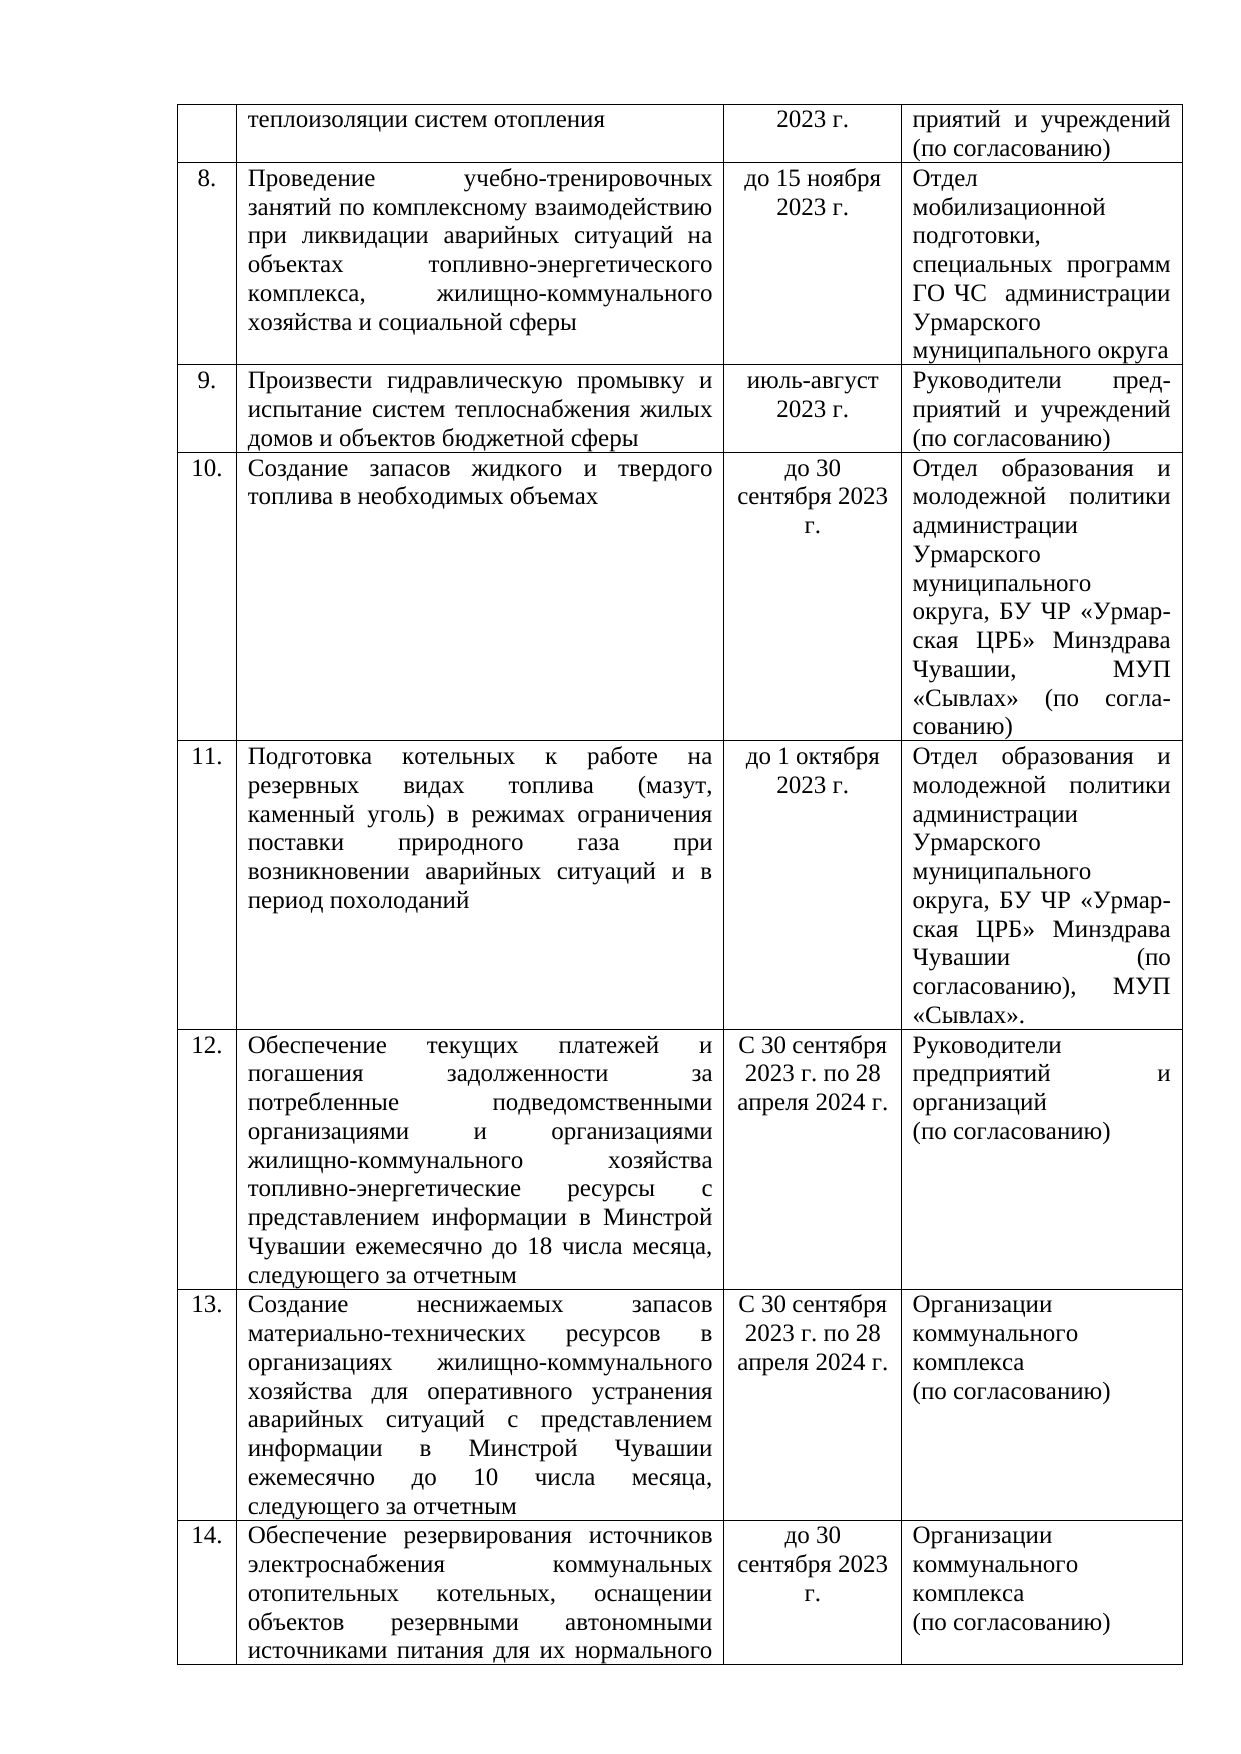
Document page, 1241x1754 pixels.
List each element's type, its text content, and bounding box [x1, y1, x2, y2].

table_cell 13. [178, 1290, 236, 1519]
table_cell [724, 1521, 901, 1664]
table_cell 7. [178, 105, 236, 162]
table_cell 11. [178, 741, 236, 1029]
table_cell Подготовка котельных к работе на резервных видах топлива (мазут, каменный уголь) в режимах ограничения поставки природного газа при возникновении аварийных ситуаций и в период похолоданий [237, 741, 723, 1029]
table_cell Проведение учебно-тренировочных занятий по комплексному взаимодействию при ликвидации аварийных ситуаций на объектах топливно-энергетического комплекса, жилищно-коммунального хозяйства и социальной сферы [237, 163, 723, 364]
table_cell С 30 сентября 2023 г. по 28 апреля 2024 г. [724, 1290, 901, 1519]
table_cell С 30 сентября 2023 г. по 28 апреля 2024 г. [724, 1030, 901, 1288]
table_cell 9. [178, 365, 236, 452]
table_cell Отдел мобилизационной подготовки, специальных программ ГО ЧС администрации Урмарского муниципального округа [902, 163, 1182, 364]
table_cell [237, 105, 723, 162]
table_cell Отдел образования и молодежной политики администрации Урмарского муниципального округа, БУ ЧР «Урмарская ЦРБ» Минздрава Чувашии, МУП «Сывлах» (по согласованию) [902, 453, 1182, 740]
table_cell Организации коммунального комплекса (по согласованию) [902, 1290, 1182, 1519]
table_cell 12. [178, 1030, 236, 1288]
table_cell Создание неснижаемых запасов материально-технических ресурсов в организациях жилищно-коммунального хозяйства для оперативного устранения аварийных ситуаций с представлением информации в Минстрой Чувашии ежемесячно до 10 числа месяца, следующего за отчетным [237, 1290, 723, 1519]
table_cell до 30 сентября 2023 г. [724, 453, 901, 740]
table_cell Руководители предприятий и учреждений (по согласованию) [902, 365, 1182, 452]
table_cell Отдел образования и молодежной политики администрации Урмарского муниципального округа, БУ ЧР «Урмарская ЦРБ» Минздрава Чувашии (по согласованию), МУП «Сывлах». [902, 741, 1182, 1029]
table_cell Создание запасов жидкого и твердого топлива в необходимых объемах [237, 453, 723, 740]
table_cell июль-август 2023 г. [724, 365, 901, 452]
table_cell 10. [178, 453, 236, 740]
table_cell Произвести гидравлическую промывку и испытание систем теплоснабжения жилых домов и объектов бюджетной сферы [237, 365, 723, 452]
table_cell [237, 1521, 723, 1664]
table_cell 14. [178, 1521, 236, 1664]
table_cell 8. [178, 163, 236, 364]
table_cell до 15 ноября 2023 г. [724, 163, 901, 364]
table_cell до 1 октября 2023 г. [724, 741, 901, 1029]
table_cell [724, 105, 901, 162]
table_cell Руководители предприятий и организаций (по согласованию) [902, 1030, 1182, 1288]
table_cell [902, 105, 1182, 162]
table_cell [902, 1521, 1182, 1664]
table_cell Обеспечение текущих платежей и погашения задолженности за потребленные подведомственными организациями и организациями жилищно-коммунального хозяйства топливно-энергетические ресурсы с представлением информации в Минстрой Чувашии ежемесячно до 18 числа месяца, следующего за отчетным [237, 1030, 723, 1288]
